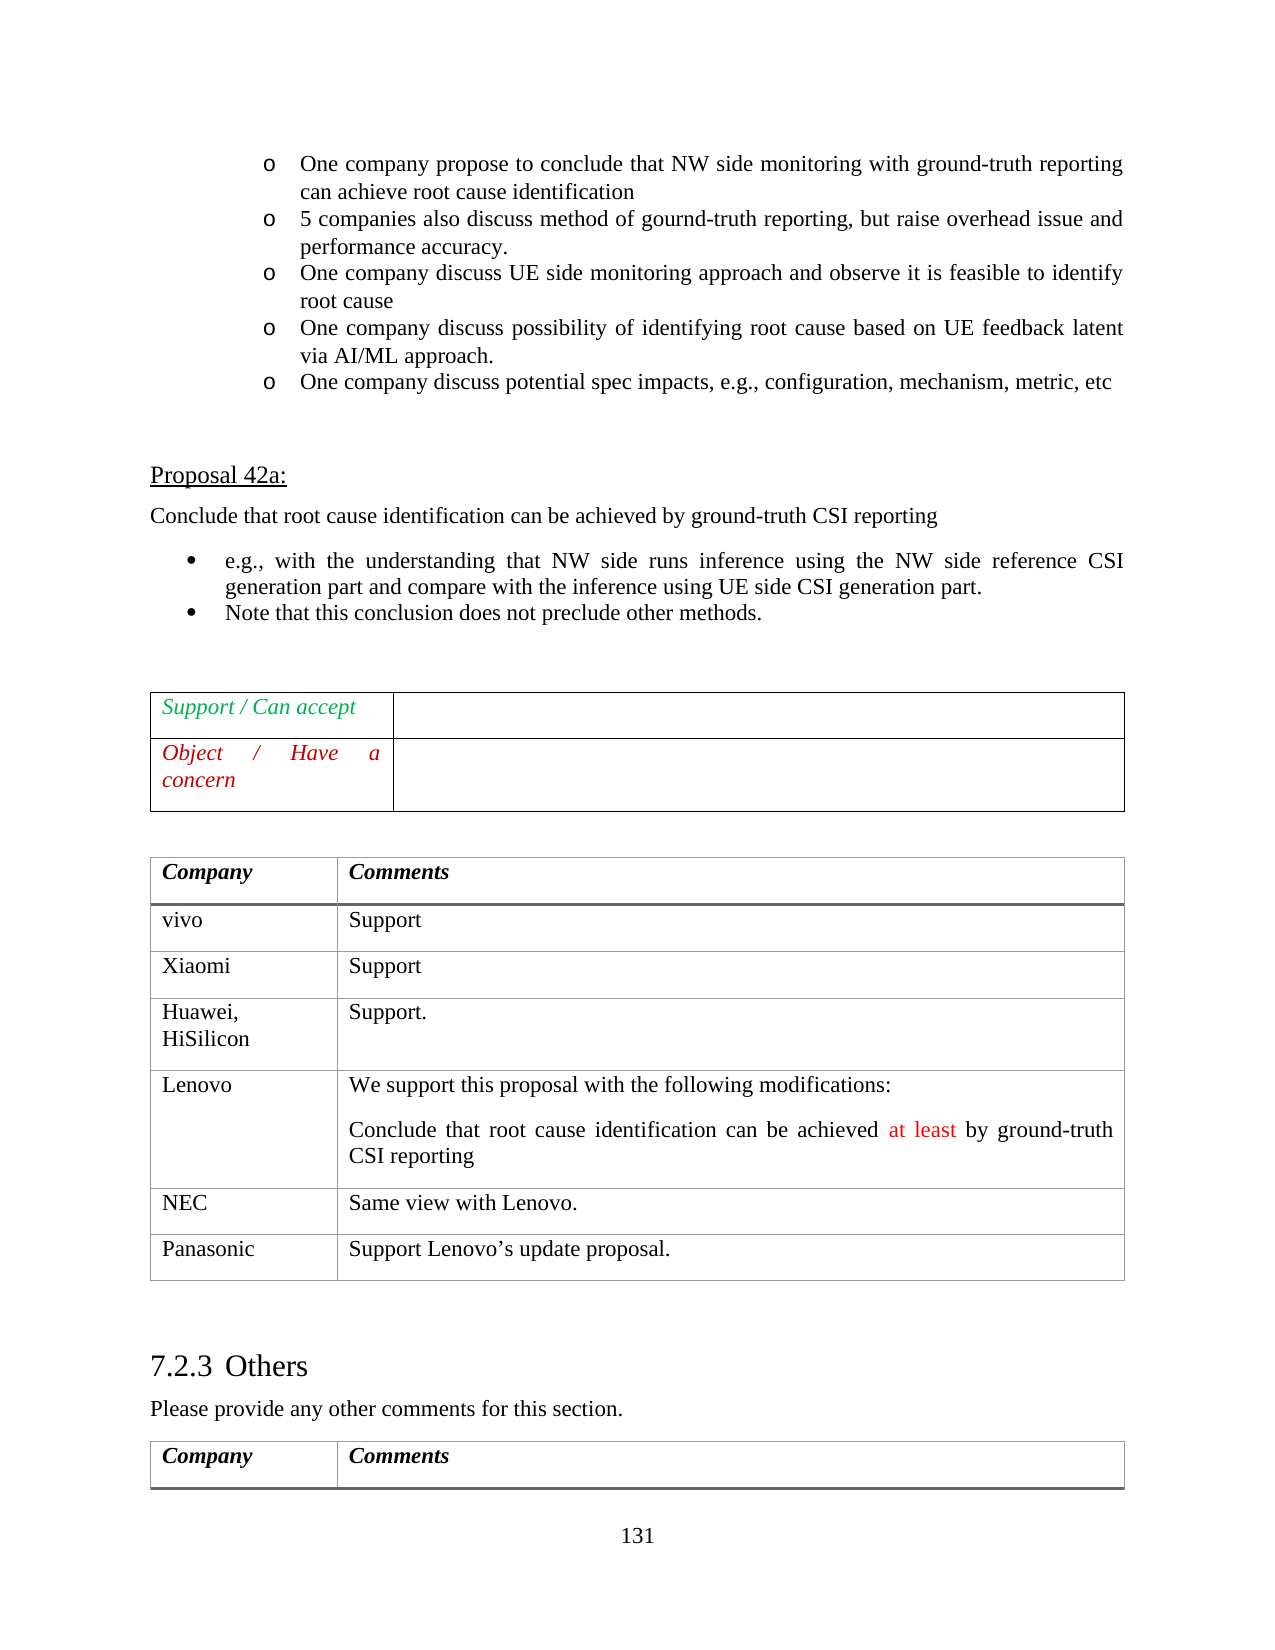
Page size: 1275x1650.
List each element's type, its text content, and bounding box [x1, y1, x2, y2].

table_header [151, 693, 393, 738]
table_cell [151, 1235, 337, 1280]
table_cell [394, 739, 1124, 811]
text Proposal 42a: [150, 460, 1125, 489]
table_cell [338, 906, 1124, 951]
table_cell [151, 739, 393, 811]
list One company discuss potential spec impacts, e.g., configuration, mechanism, metric, etc [262, 368, 1125, 397]
list One company discuss possibility of identifying root cause based on UE feedback latent via AI/ML approach. [262, 314, 1125, 368]
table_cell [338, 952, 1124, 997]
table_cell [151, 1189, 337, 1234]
subtitle Others [150, 1347, 1125, 1383]
list One company discuss UE side monitoring approach and observe it is feasible to identify root cause [262, 259, 1125, 314]
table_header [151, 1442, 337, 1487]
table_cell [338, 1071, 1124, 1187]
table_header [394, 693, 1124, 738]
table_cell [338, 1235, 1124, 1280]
text Conclude that root cause identification can be achieved by ground-truth CSI reporting [150, 502, 1125, 528]
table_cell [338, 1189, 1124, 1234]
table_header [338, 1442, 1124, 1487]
list 5 companies also discuss method of gournd-truth reporting, but raise overhead issue and performance accuracy. [262, 204, 1125, 259]
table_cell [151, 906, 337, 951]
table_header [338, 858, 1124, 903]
list Note that this conclusion does not preclude other methods. [187, 599, 1125, 626]
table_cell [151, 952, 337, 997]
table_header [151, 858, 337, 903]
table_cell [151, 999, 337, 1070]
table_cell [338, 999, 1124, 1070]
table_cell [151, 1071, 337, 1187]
list e.g., with the understanding that NW side runs inference using the NW side reference CSI generation part and compare with the inference using UE side CSI generation part. [187, 547, 1125, 599]
text Please provide any other comments for this section. [150, 1396, 1125, 1422]
list One company propose to conclude that NW side monitoring with ground-truth reporting can achieve root cause identification [262, 150, 1125, 204]
